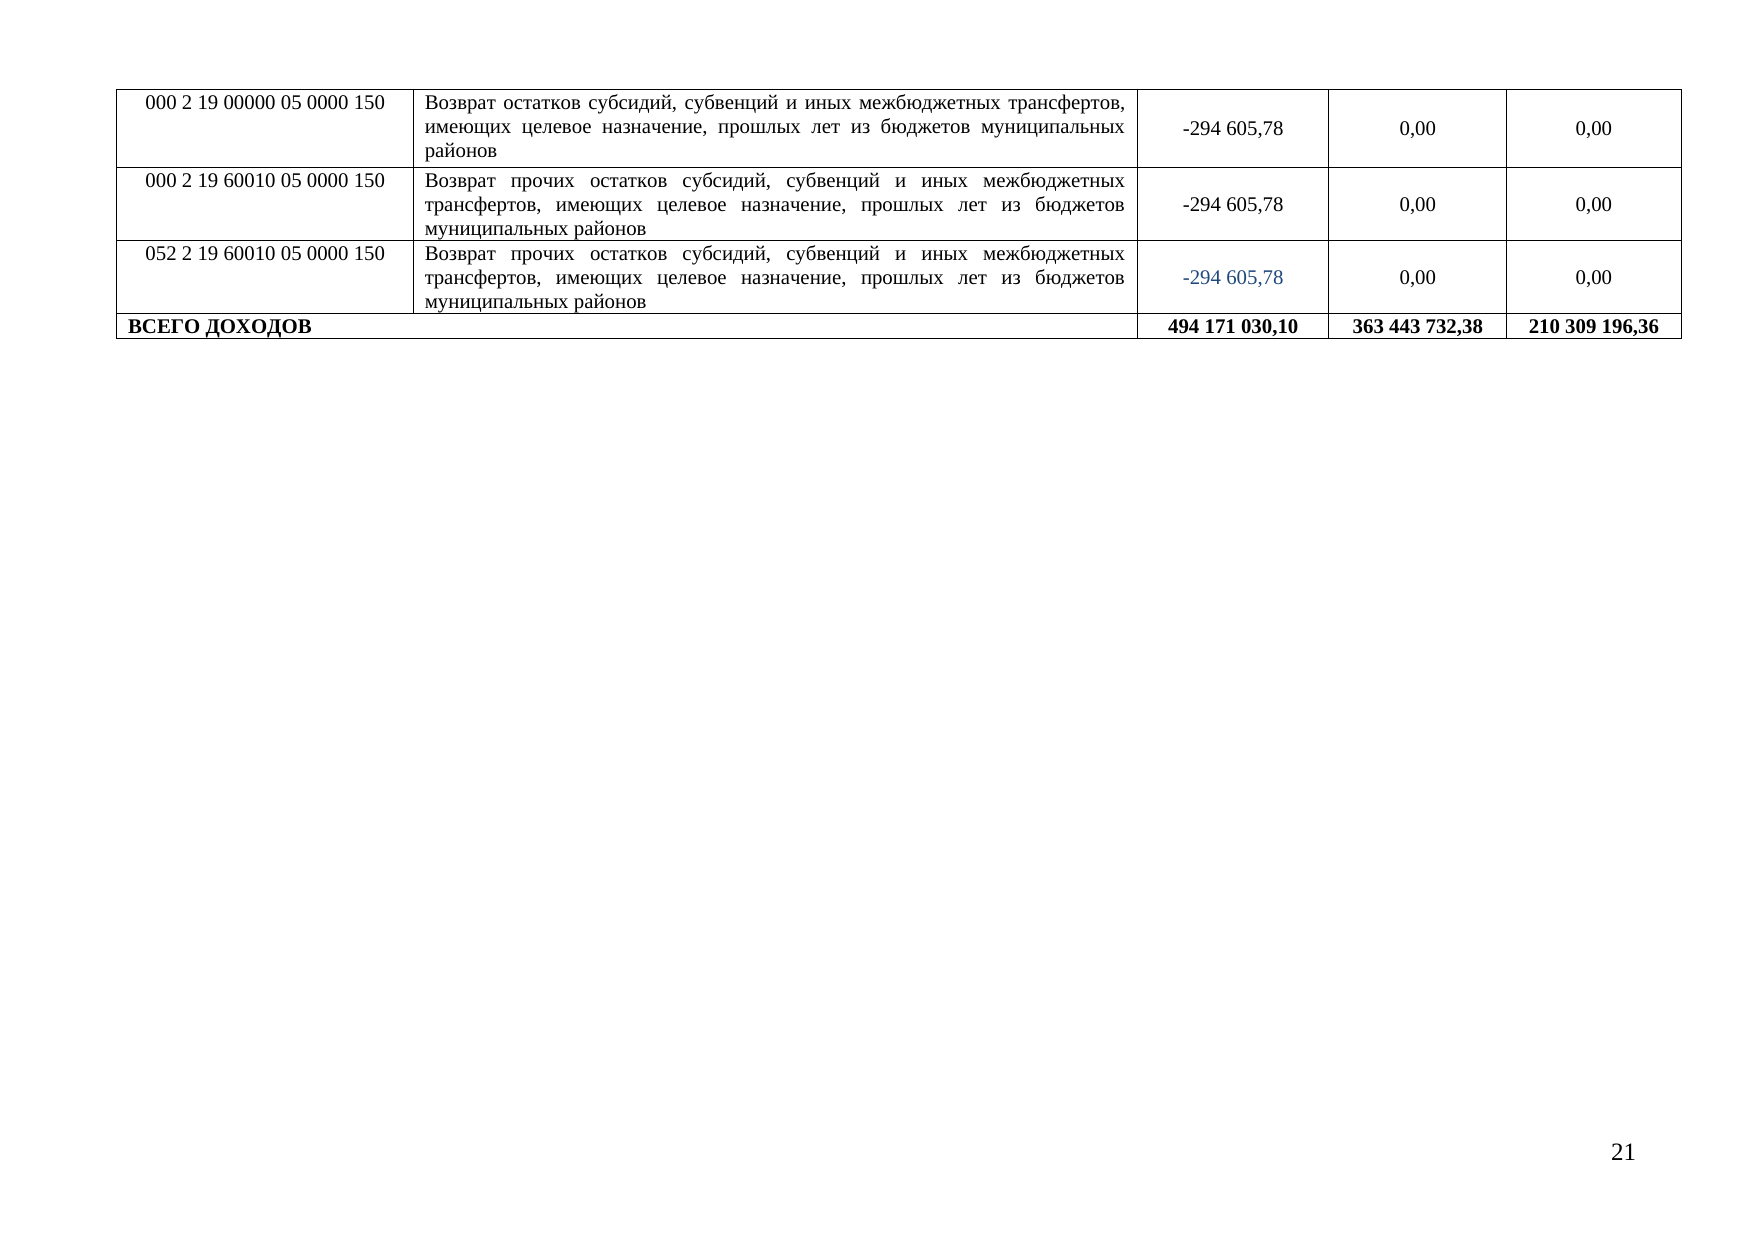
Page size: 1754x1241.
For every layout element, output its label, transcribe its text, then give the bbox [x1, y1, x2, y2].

table_cell 363 443 732,38 [1329, 314, 1506, 338]
table_cell 052 2 19 60010 05 0000 150 [117, 241, 413, 313]
table_cell 000 2 19 00000 05 0000 150 [117, 90, 413, 167]
table_cell -294 605,78 [1138, 90, 1328, 167]
table_cell 0,00 [1329, 168, 1506, 240]
table_cell 0,00 [1329, 90, 1506, 167]
table_cell 0,00 [1507, 168, 1681, 240]
table_cell 0,00 [1507, 241, 1681, 313]
table_cell 0,00 [1507, 90, 1681, 167]
table_cell -294 605,78 [1138, 241, 1328, 313]
table_cell 000 2 19 60010 05 0000 150 [117, 168, 413, 240]
table_cell Возврат прочих остатков субсидий, субвенций и иных межбюджетных трансфертов, имеющих целевое назначение, прошлых лет из бюджетов муниципальных районов [414, 168, 1137, 240]
table_cell 494 171 030,10 [1138, 314, 1328, 338]
table_cell Возврат прочих остатков субсидий, субвенций и иных межбюджетных трансфертов, имеющих целевое назначение, прошлых лет из бюджетов муниципальных районов [414, 241, 1137, 313]
table_cell 210 309 196,36 [1507, 314, 1681, 338]
table_cell Возврат остатков субсидий, субвенций и иных межбюджетных трансфертов, имеющих целевое назначение, прошлых лет из бюджетов муниципальных районов [414, 90, 1137, 167]
table_cell ВСЕГО ДОХОДОВ [117, 314, 1137, 338]
table_cell 0,00 [1329, 241, 1506, 313]
table_cell -294 605,78 [1138, 168, 1328, 240]
